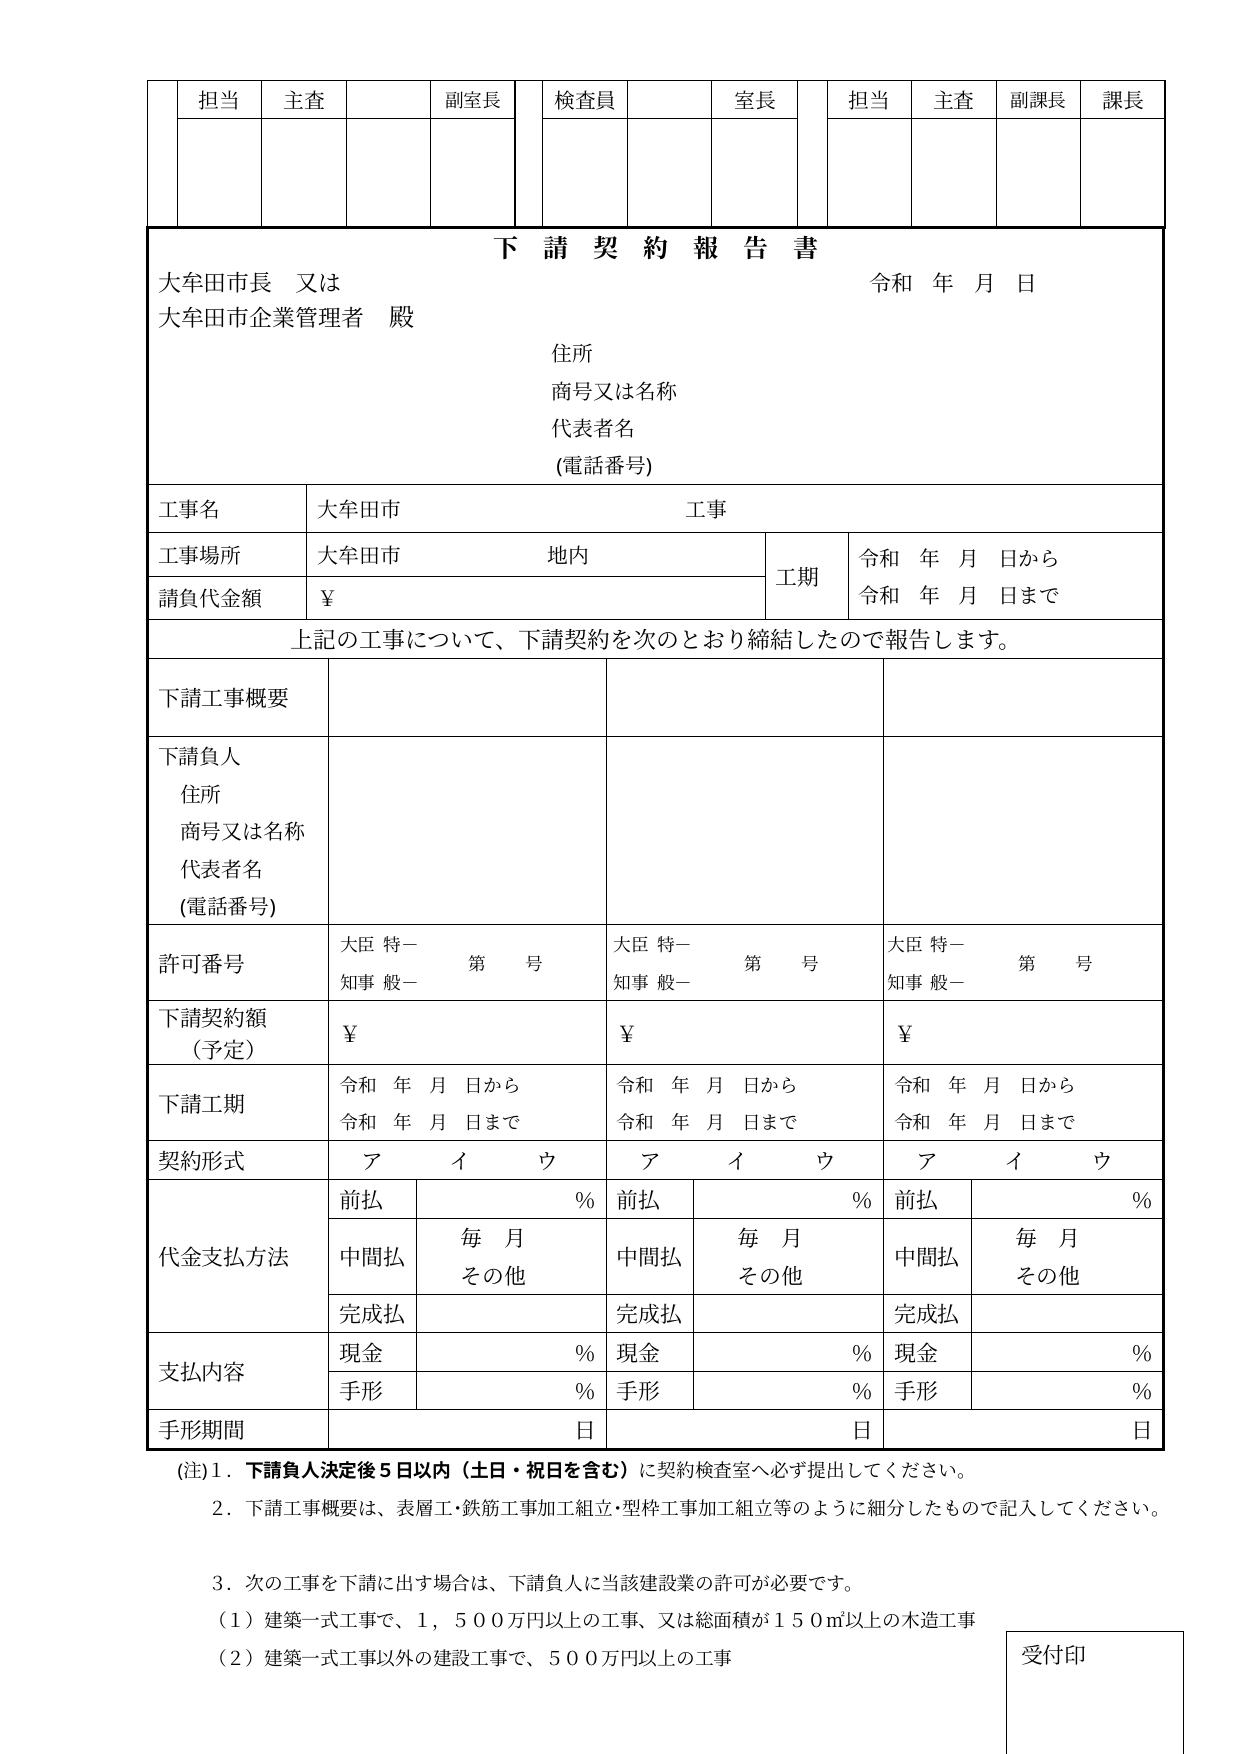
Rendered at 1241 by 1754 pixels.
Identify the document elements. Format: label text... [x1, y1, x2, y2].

table_cell [694, 1295, 883, 1332]
table_header 課長 [1081, 81, 1164, 118]
table_cell 現金 [884, 1333, 971, 1371]
table_cell 日 [607, 1410, 883, 1448]
table_cell 令和 年 月 日から 令和 年 月 日まで [329, 1065, 606, 1140]
table_cell 令和 年 月 日から 令和 年 月 日まで [607, 1065, 883, 1140]
table_cell ￥ [607, 1001, 883, 1064]
table_cell 中間払 [607, 1219, 693, 1293]
table_header [347, 81, 430, 118]
text ３．次の工事を下請に出す場合は、下請負人に当該建設業の許可が必要です。 [208, 1563, 1152, 1601]
table_cell 完成払 [884, 1295, 971, 1332]
table_cell 工期 [766, 533, 848, 619]
table_cell 契約形式 [149, 1141, 328, 1179]
table_header 契約担当 [148, 81, 177, 226]
table_cell 工事場所 [149, 533, 306, 576]
table_cell [912, 119, 996, 226]
table_cell [972, 1295, 1162, 1332]
table_cell 毎 月 その他 [972, 1219, 1162, 1293]
text ２．下請工事概要は、表層工･鉄筋工事加工組立･型枠工事加工組立等のように細分したもので記入してください。 [208, 1488, 1152, 1563]
table_header 担当 [178, 81, 261, 118]
table_cell 大牟田市 工事 [307, 485, 1162, 532]
table_cell 前払 [884, 1180, 971, 1217]
table_cell 前払 [607, 1180, 693, 1217]
table_cell 下請契約額 （予定） [149, 1001, 328, 1064]
table_cell 第 号 [991, 925, 1162, 1000]
table_cell 請負代金額 [149, 577, 306, 619]
table_cell [884, 737, 1162, 924]
table_cell [262, 119, 346, 226]
table_cell ア イ ウ [329, 1141, 606, 1179]
table_cell 上記の工事について、下請契約を次のとおり締結したので報告します。 [149, 620, 1162, 657]
table_cell 毎 月 その他 [694, 1219, 883, 1293]
table_cell ％ [972, 1333, 1162, 1371]
table_cell ％ [694, 1333, 883, 1371]
table_cell 代金支払方法 [149, 1180, 328, 1332]
table_cell 現金 [607, 1333, 693, 1371]
table_cell 大牟田市 地内 [307, 533, 765, 576]
table_header 検査員 [543, 81, 627, 118]
table_cell [997, 119, 1080, 226]
table_cell [1081, 119, 1164, 226]
table_cell 日 [329, 1410, 606, 1448]
table_cell 手形 [607, 1372, 693, 1409]
table_cell 完成払 [329, 1295, 416, 1332]
table_cell [329, 659, 606, 736]
table_cell 大臣 特－ 知事 般－ [884, 925, 991, 1000]
text （２）建築一式工事以外の建設工事で、５００万円以上の工事 [208, 1638, 1006, 1676]
table_cell [712, 119, 797, 226]
table_cell 大臣 特－ 知事 般－ [607, 925, 724, 1000]
table_cell [347, 119, 430, 226]
table_cell 下請工期 [149, 1065, 328, 1140]
table_cell 第 号 [451, 925, 606, 1000]
table_cell [543, 119, 627, 226]
table_cell [884, 659, 1162, 736]
table_cell 下請工事概要 [149, 659, 328, 736]
table_cell [178, 119, 261, 226]
table_cell ア イ ウ [884, 1141, 1162, 1179]
table_header [628, 81, 711, 118]
table_cell ％ [694, 1372, 883, 1409]
table_cell 第 号 [724, 925, 883, 1000]
table_cell 令和 年 月 日から 令和 年 月 日まで [884, 1065, 1162, 1140]
table_header 室長 [712, 81, 797, 118]
table_cell ￥ [884, 1001, 1162, 1064]
table_cell 下請負人 住所 商号又は名称 代表者名 (電話番号) [149, 737, 328, 924]
text (注)１．下請負人決定後５日以内（土日・祝日を含む）に契約検査室へ必ず提出してください。 [177, 1451, 1152, 1488]
table_cell 中間払 [329, 1219, 416, 1293]
table_cell 中間払 [884, 1219, 971, 1293]
table_cell [607, 659, 883, 736]
table_cell 許可番号 [149, 925, 328, 1000]
text （１）建築一式工事で、１，５００万円以上の工事、又は総面積が１５０㎡以上の木造工事 [208, 1601, 1152, 1638]
table_cell 手形期間 [149, 1410, 328, 1448]
table_cell 日 [884, 1410, 1162, 1448]
table_cell ％ [972, 1180, 1162, 1217]
table_cell 工事名 [149, 485, 306, 532]
table_cell ア イ ウ [607, 1141, 883, 1179]
table_header 副室長 [431, 81, 514, 118]
table_cell ％ [417, 1333, 606, 1371]
table_cell [628, 119, 711, 226]
table_cell 前払 [329, 1180, 416, 1217]
table_cell 毎 月 その他 [417, 1219, 606, 1293]
table_cell 手形 [884, 1372, 971, 1409]
table_cell 令和 年 月 日から 令和 年 月 日まで [849, 533, 1162, 619]
table_cell 下 請 契 約 報 告 書 大牟田市長 又は 令和 年 月 日 大牟田市企業管理者 殿 住所 商号又は名称 代表者名 (電話番号) [149, 229, 1162, 484]
table_header 主査 [912, 81, 996, 118]
table_cell ￥ [329, 1001, 606, 1064]
table_cell ％ [694, 1180, 883, 1217]
table_cell 完成払 [607, 1295, 693, 1332]
table_header 検査担当 [516, 81, 542, 226]
table_cell 現金 [329, 1333, 416, 1371]
table_cell ￥ [307, 577, 765, 619]
table_header 主査 [262, 81, 346, 118]
table_cell 大臣 特－ 知事 般－ [329, 925, 451, 1000]
table_header 担当 [828, 81, 911, 118]
table_header 課 [798, 81, 827, 226]
table_cell [431, 119, 514, 226]
table_cell [828, 119, 911, 226]
table_cell [329, 737, 606, 924]
table_cell [417, 1295, 606, 1332]
table_cell ％ [972, 1372, 1162, 1409]
table_cell 手形 [329, 1372, 416, 1409]
table_cell ％ [417, 1372, 606, 1409]
table_cell [607, 737, 883, 924]
table_cell ％ [417, 1180, 606, 1217]
table_cell 支払内容 [149, 1333, 328, 1409]
table_header 副課長 [997, 81, 1080, 118]
